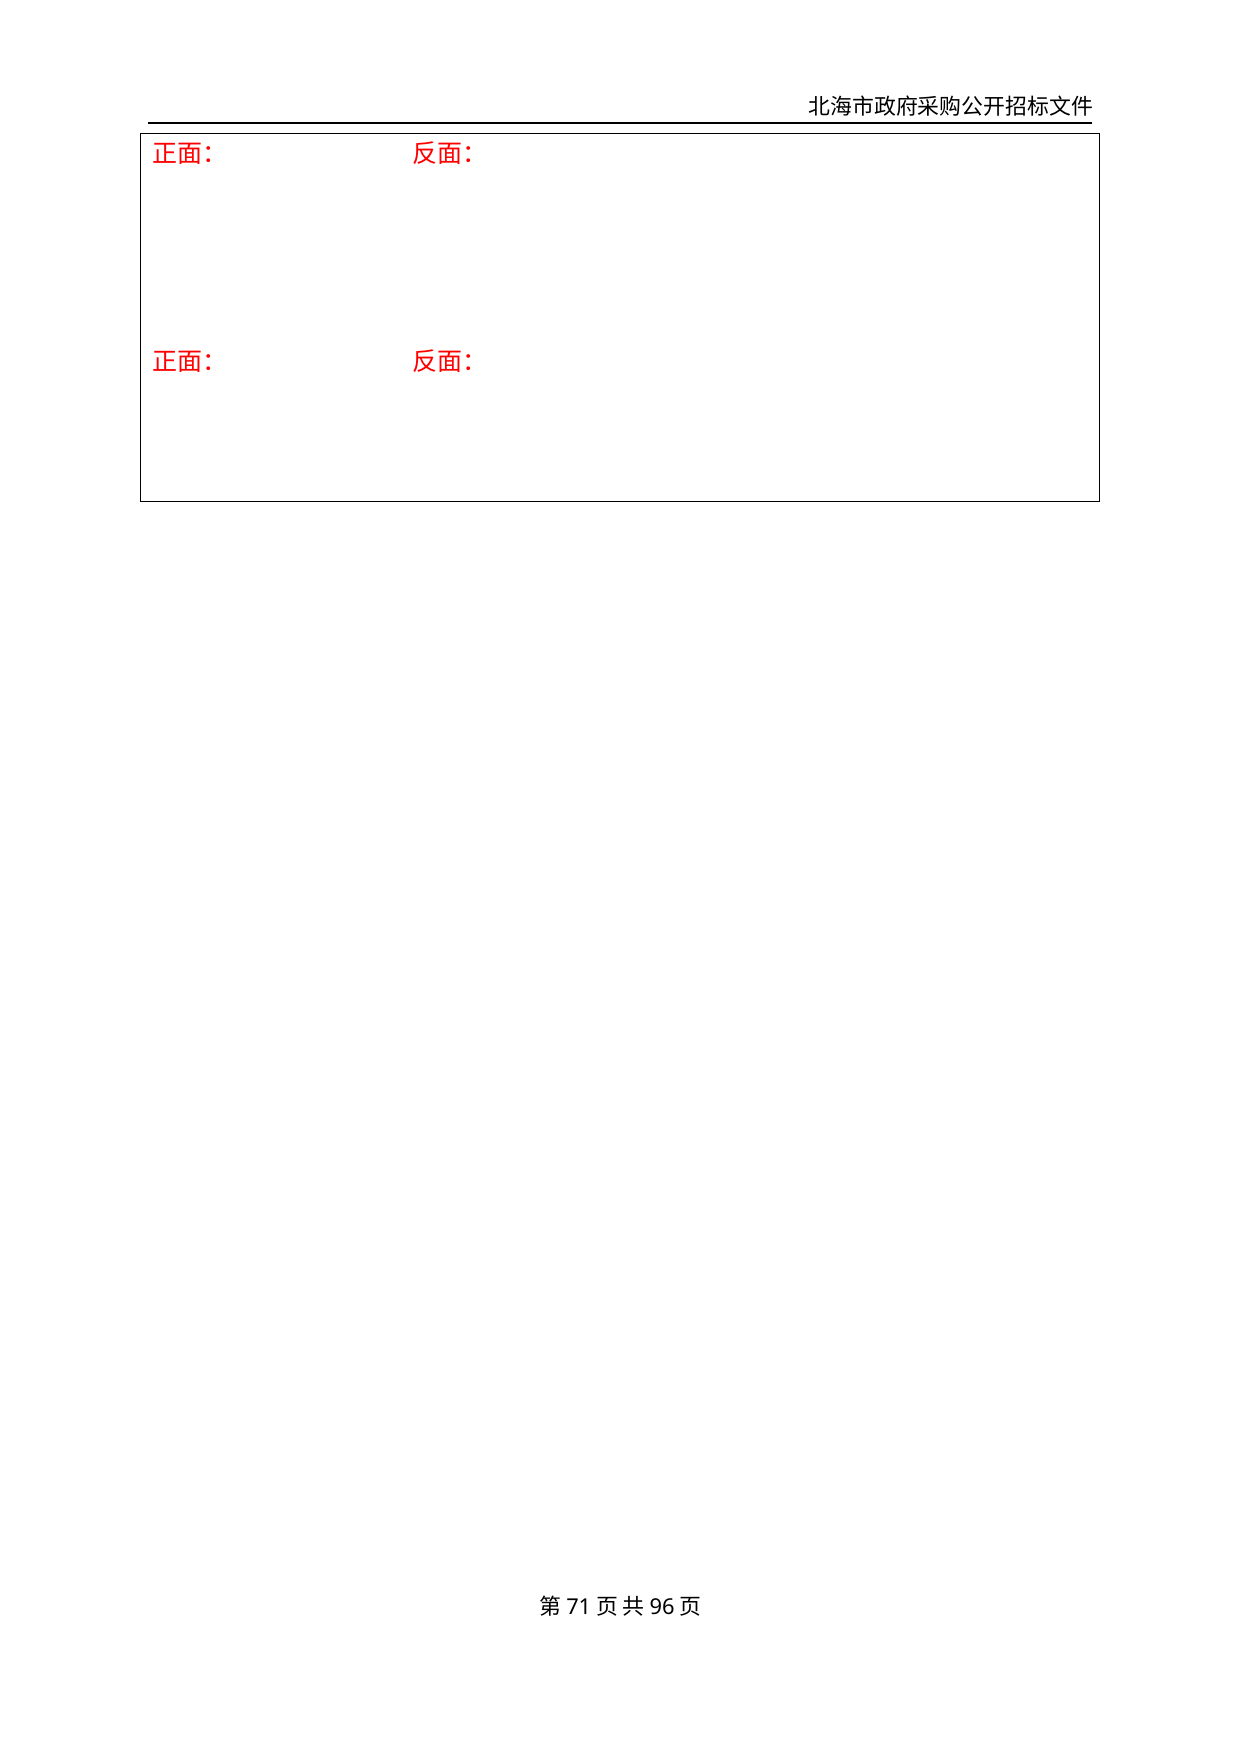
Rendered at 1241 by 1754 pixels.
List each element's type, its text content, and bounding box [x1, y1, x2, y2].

table_header 正面： 反面： 正面： 反面： [141, 134, 1099, 501]
